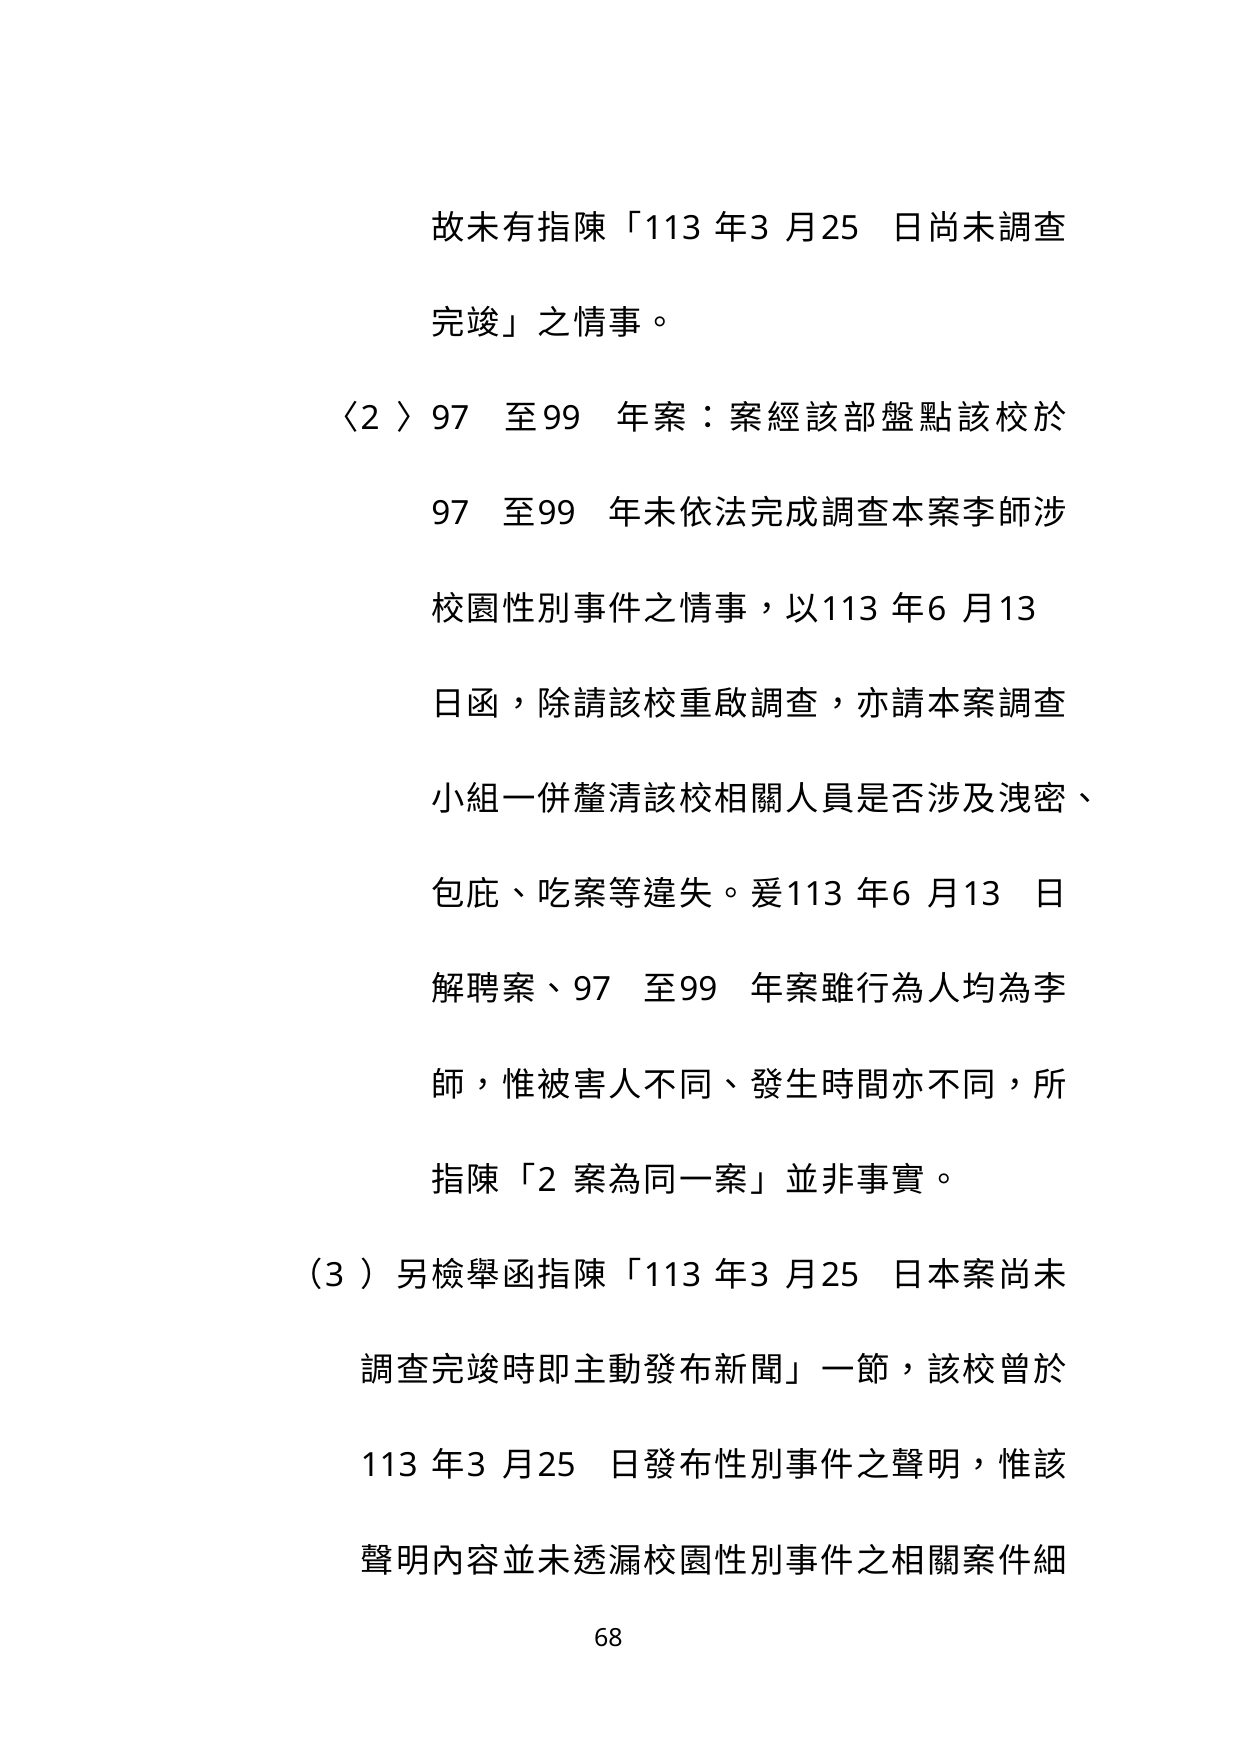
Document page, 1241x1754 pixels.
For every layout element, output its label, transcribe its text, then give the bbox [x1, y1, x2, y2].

subtitle 113年6月13日解聘案：該校於112年6月21日以媒體報導啟動調查，於113年2月27日召開性平會完成調查，認定李師性侵害5位學生之行為屬實，續於113年3月1日將調查報告函發當事人，故未有指陳「113年3月25日尚未調查完竣」之情事。 [307, 177, 1069, 368]
subtitle 97至99年案：案經該部盤點該校於97至99年未依法完成調查本案李師涉校園性別事件之情事，以113年6月13日函，除請該校重啟調查，亦請本案調查小組一併釐清該校相關人員是否涉及洩密、包庇、吃案等違失。爰113年6月13日解聘案、97至99年案雖行為人均為李師，惟被害人不同、發生時間亦不同，所指陳「2案為同一案」並非事實。 [307, 368, 1069, 1224]
subtitle 另檢舉函指陳「113年3月25日本案尚未調查完竣時即主動發布新聞」一節，該校曾於113年3月25日發布性別事件之聲明，惟該聲明內容並未透漏校園性別事件之相關案件細節，故尚無違反性平法、校園性別事件防治準則之保密規定情事。 [254, 1224, 1069, 1605]
